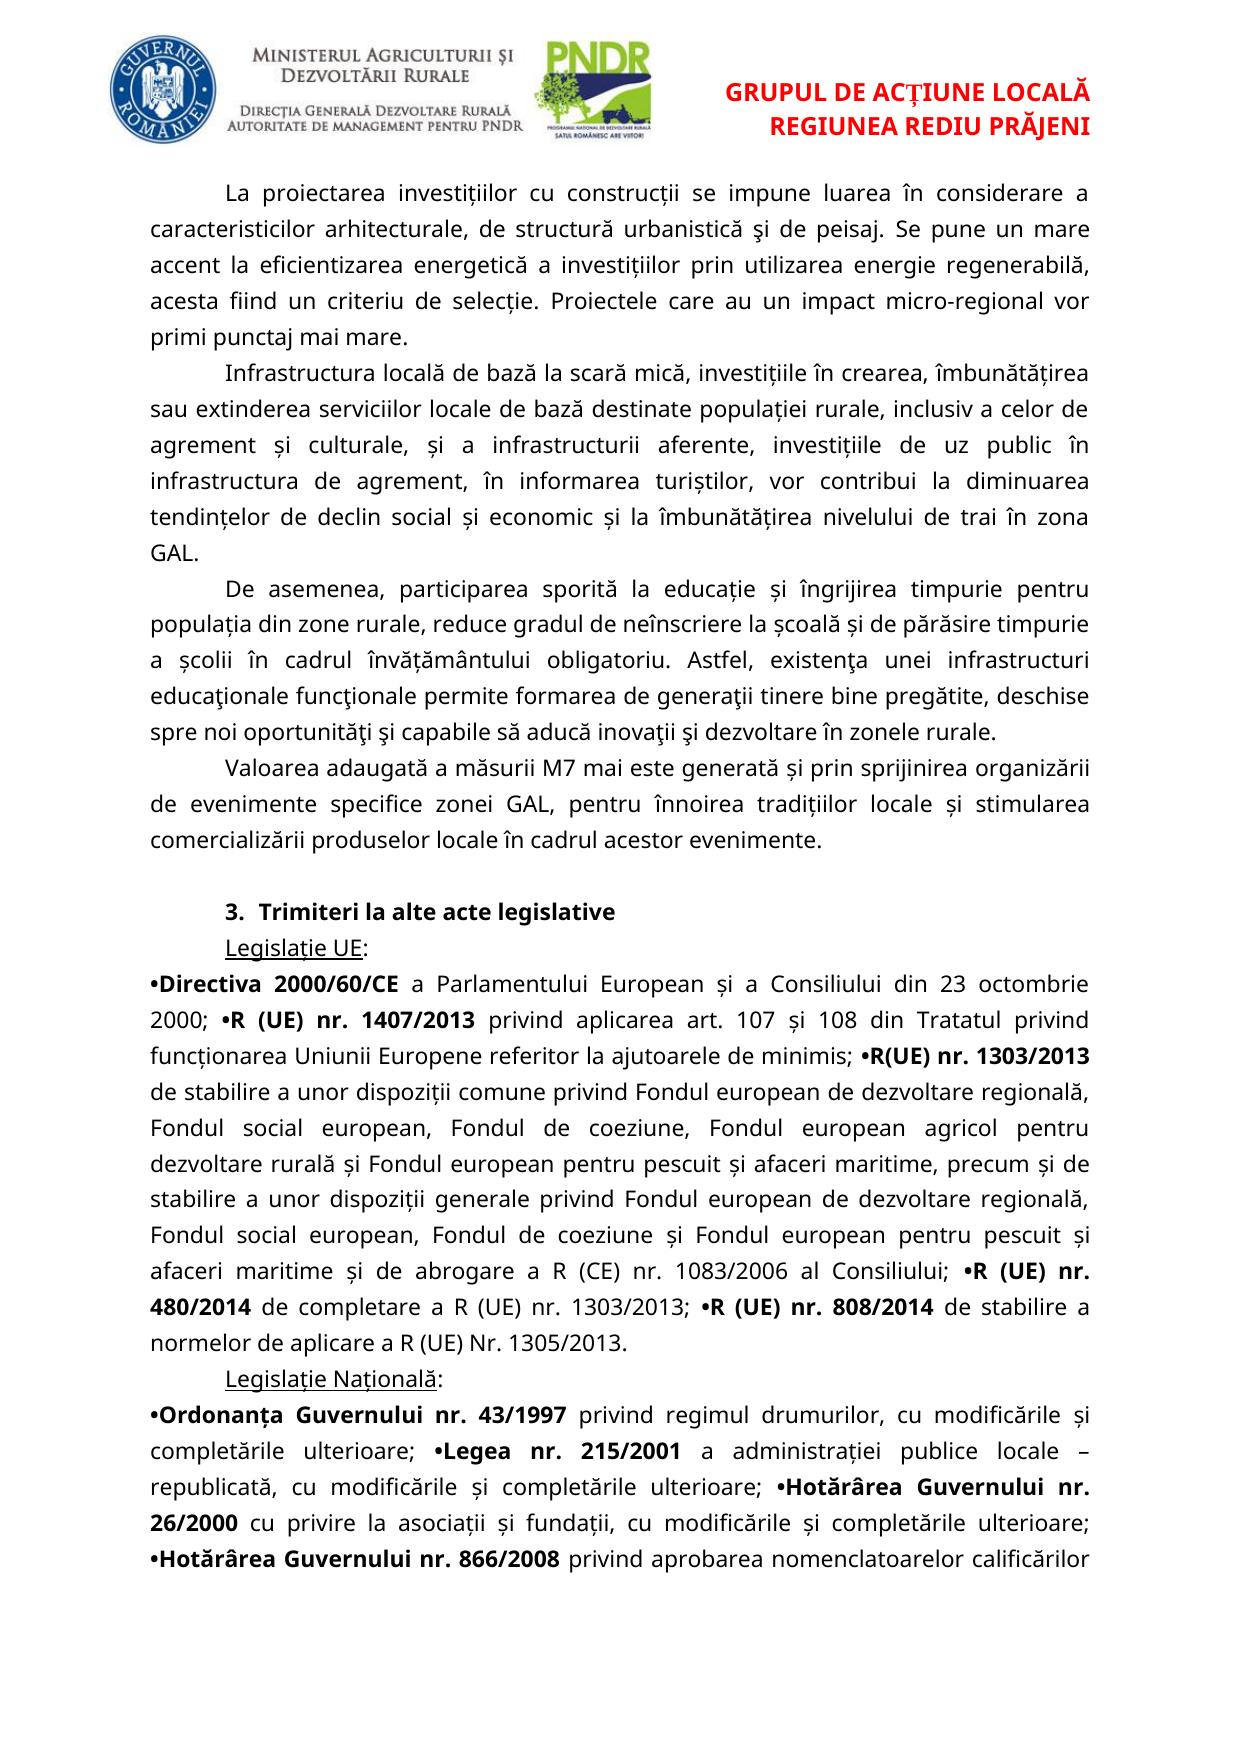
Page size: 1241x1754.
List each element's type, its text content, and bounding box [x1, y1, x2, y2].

picture [107, 32, 654, 147]
text Legislație Națională: [150, 1363, 1090, 1394]
list •Directiva 2000/60/CE a Parlamentului European şi a Consiliului din 23 octombrie 2000; •R (UE) nr. 1407/2013 privind aplicarea art. 107 și 108 din Tratatul privind funcționarea Uniunii Europene referitor la ajutoarele de minimis; •R(UE) nr. 1303/2013 de stabilire a unor dispoziții comune privind Fondul european de dezvoltare regională, Fondul social european, Fondul de coeziune, Fondul european agricol pentru dezvoltare rurală și Fondul european pentru pescuit și afaceri maritime, precum și de stabilire a unor dispoziții generale privind Fondul european de dezvoltare regională, Fondul social european, Fondul de coeziune și Fondul european pentru pescuit și afaceri maritime și de abrogare a R (CE) nr. 1083/2006 al Consiliului; •R (UE) nr. 480/2014 de completare a R (UE) nr. 1303/2013; •R (UE) nr. 808/2014 de stabilire a normelor de aplicare a R (UE) Nr. 1305/2013. [150, 968, 1090, 1358]
text La proiectarea investițiilor cu construcții se impune luarea în considerare a caracteristicilor arhitecturale, de structură urbanistică şi de peisaj. Se pune un mare accent la eficientizarea energetică a investițiilor prin utilizarea energie regenerabilă, acesta fiind un criteriu de selecție. Proiectele care au un impact micro-regional vor primi punctaj mai mare. [150, 177, 1090, 352]
text De asemenea, participarea sporită la educație și îngrijirea timpurie pentru populația din zone rurale, reduce gradul de neînscriere la școală și de părăsire timpurie a școlii în cadrul învățământului obligatoriu. Astfel, existenţa unei infrastructuri educaţionale funcţionale permite formarea de generaţii tinere bine pregătite, deschise spre noi oportunităţi şi capabile să aducă inovaţii şi dezvoltare în zonele rurale. [150, 572, 1090, 747]
text Infrastructura locală de bază la scară mică, investițiile în crearea, îmbunătățirea sau extinderea serviciilor locale de bază destinate populației rurale, inclusiv a celor de agrement și culturale, și a infrastructurii aferente, investițiile de uz public în infrastructura de agrement, în informarea turiștilor, vor contribui la diminuarea tendințelor de declin social și economic și la îmbunătățirea nivelului de trai în zona GAL. [150, 357, 1090, 568]
text Legislație UE: [150, 932, 1090, 963]
text 3. Trimiteri la alte acte legislative [150, 896, 1090, 927]
text Valoarea adaugată a măsurii M7 mai este generată și prin sprijinirea organizării de evenimente specifice zonei GAL, pentru înnoirea tradițiilor locale și stimularea comercializării produselor locale în cadrul acestor evenimente. [150, 752, 1090, 855]
